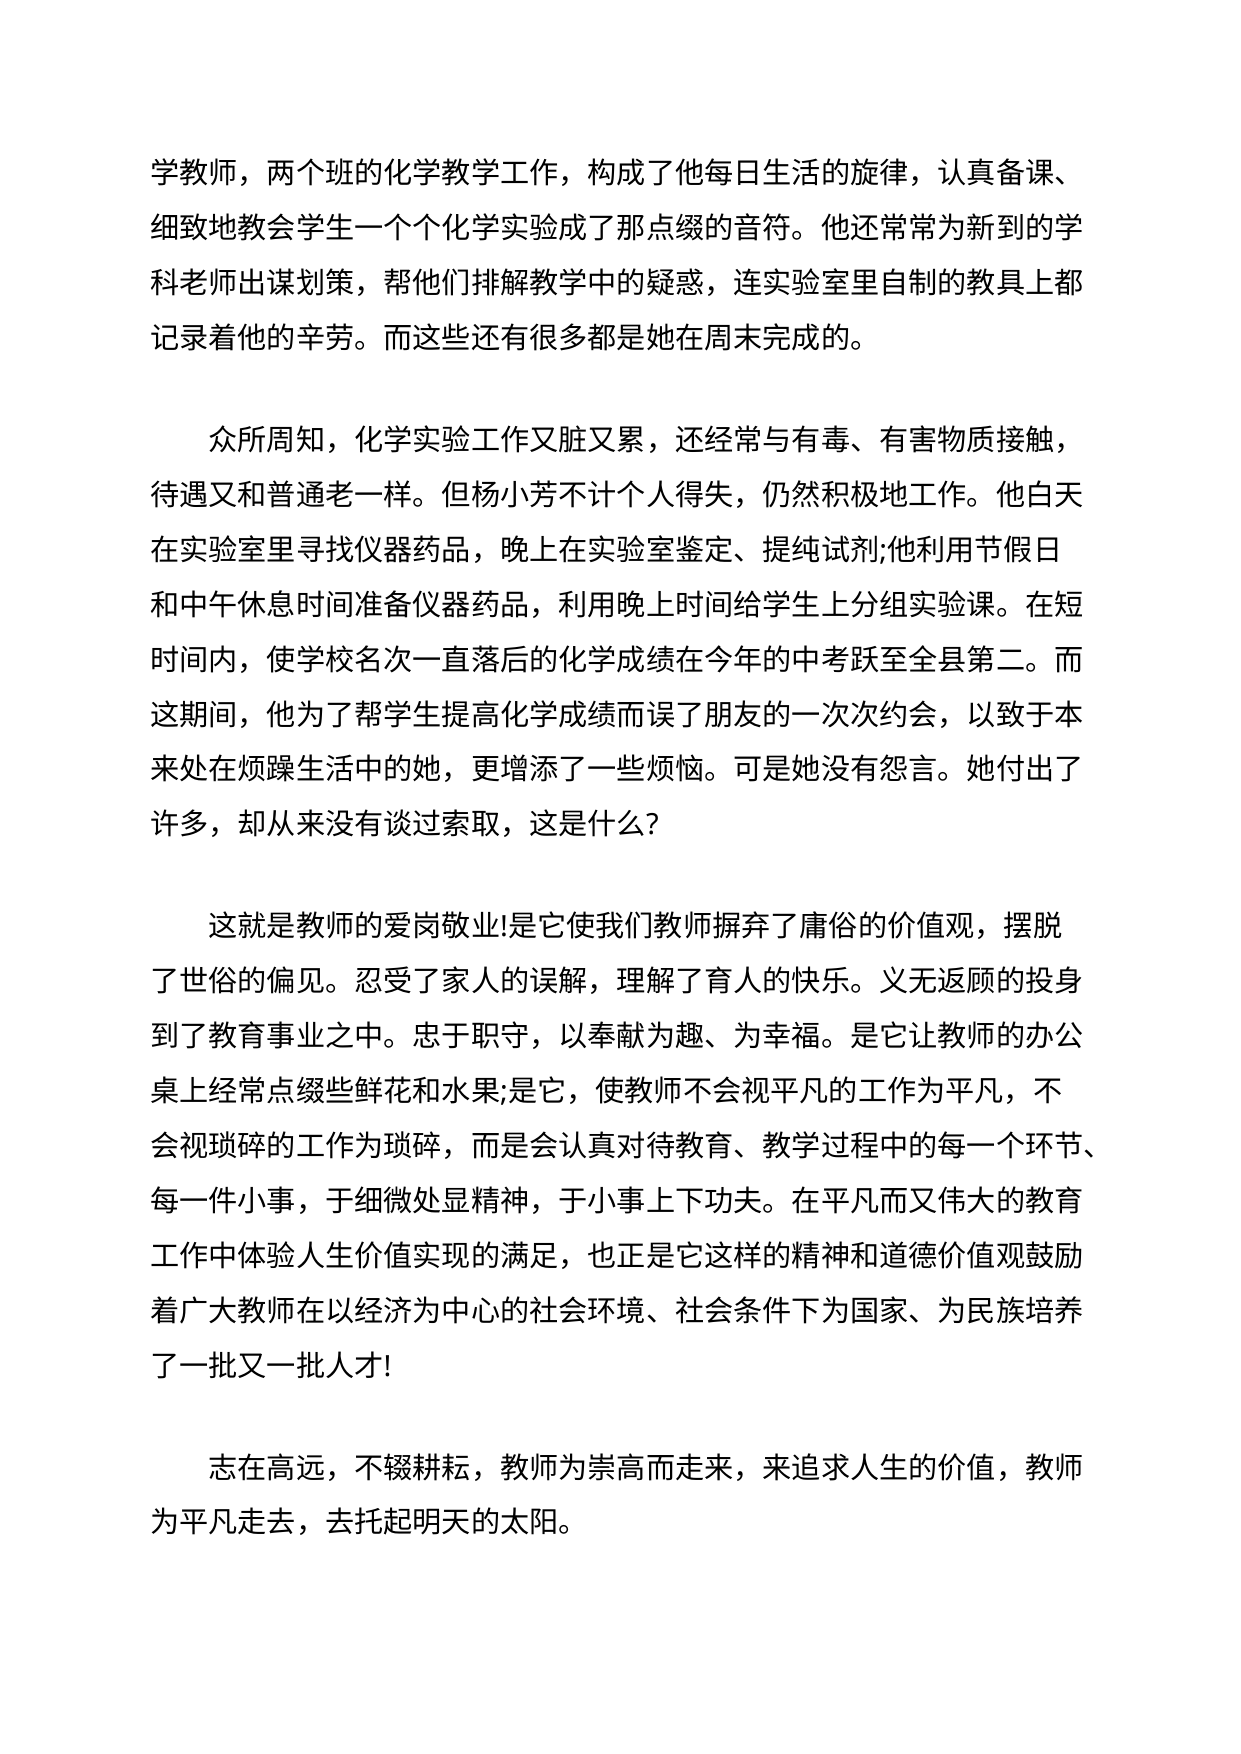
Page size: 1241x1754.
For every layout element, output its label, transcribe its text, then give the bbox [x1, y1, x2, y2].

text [150, 150, 1090, 357]
text 这就是教师的爱岗敬业!是它使我们教师摒弃了庸俗的价值观，摆脱了世俗的偏见。忍受了家人的误解，理解了育人的快乐。义无返顾的投身到了教育事业之中。忠于职守，以奉献为趣、为幸福。是它让教师的办公桌上经常点缀些鲜花和水果;是它，使教师不会视平凡的工作为平凡，不会视琐碎的工作为琐碎，而是会认真对待教育、教学过程中的每一个环节、每一件小事，于细微处显精神，于小事上下功夫。在平凡而又伟大的教育工作中体验人生价值实现的满足，也正是它这样的精神和道德价值观鼓励着广大教师在以经济为中心的社会环境、社会条件下为国家、为民族培养了一批又一批人才! [150, 903, 1090, 1384]
text 众所周知，化学实验工作又脏又累，还经常与有毒、有害物质接触，待遇又和普通老一样。但杨小芳不计个人得失，仍然积极地工作。他白天在实验室里寻找仪器药品，晚上在实验室鉴定、提纯试剂;他利用节假日和中午休息时间准备仪器药品，利用晚上时间给学生上分组实验课。在短时间内，使学校名次一直落后的化学成绩在今年的中考跃至全县第二。而这期间，他为了帮学生提高化学成绩而误了朋友的一次次约会，以致于本来处在烦躁生活中的她，更增添了一些烦恼。可是她没有怨言。她付出了许多，却从来没有谈过索取，这是什么? [150, 416, 1090, 843]
text 志在高远，不辍耕耘，教师为崇高而走来，来追求人生的价值，教师为平凡走去，去托起明天的太阳。 [150, 1444, 1090, 1541]
